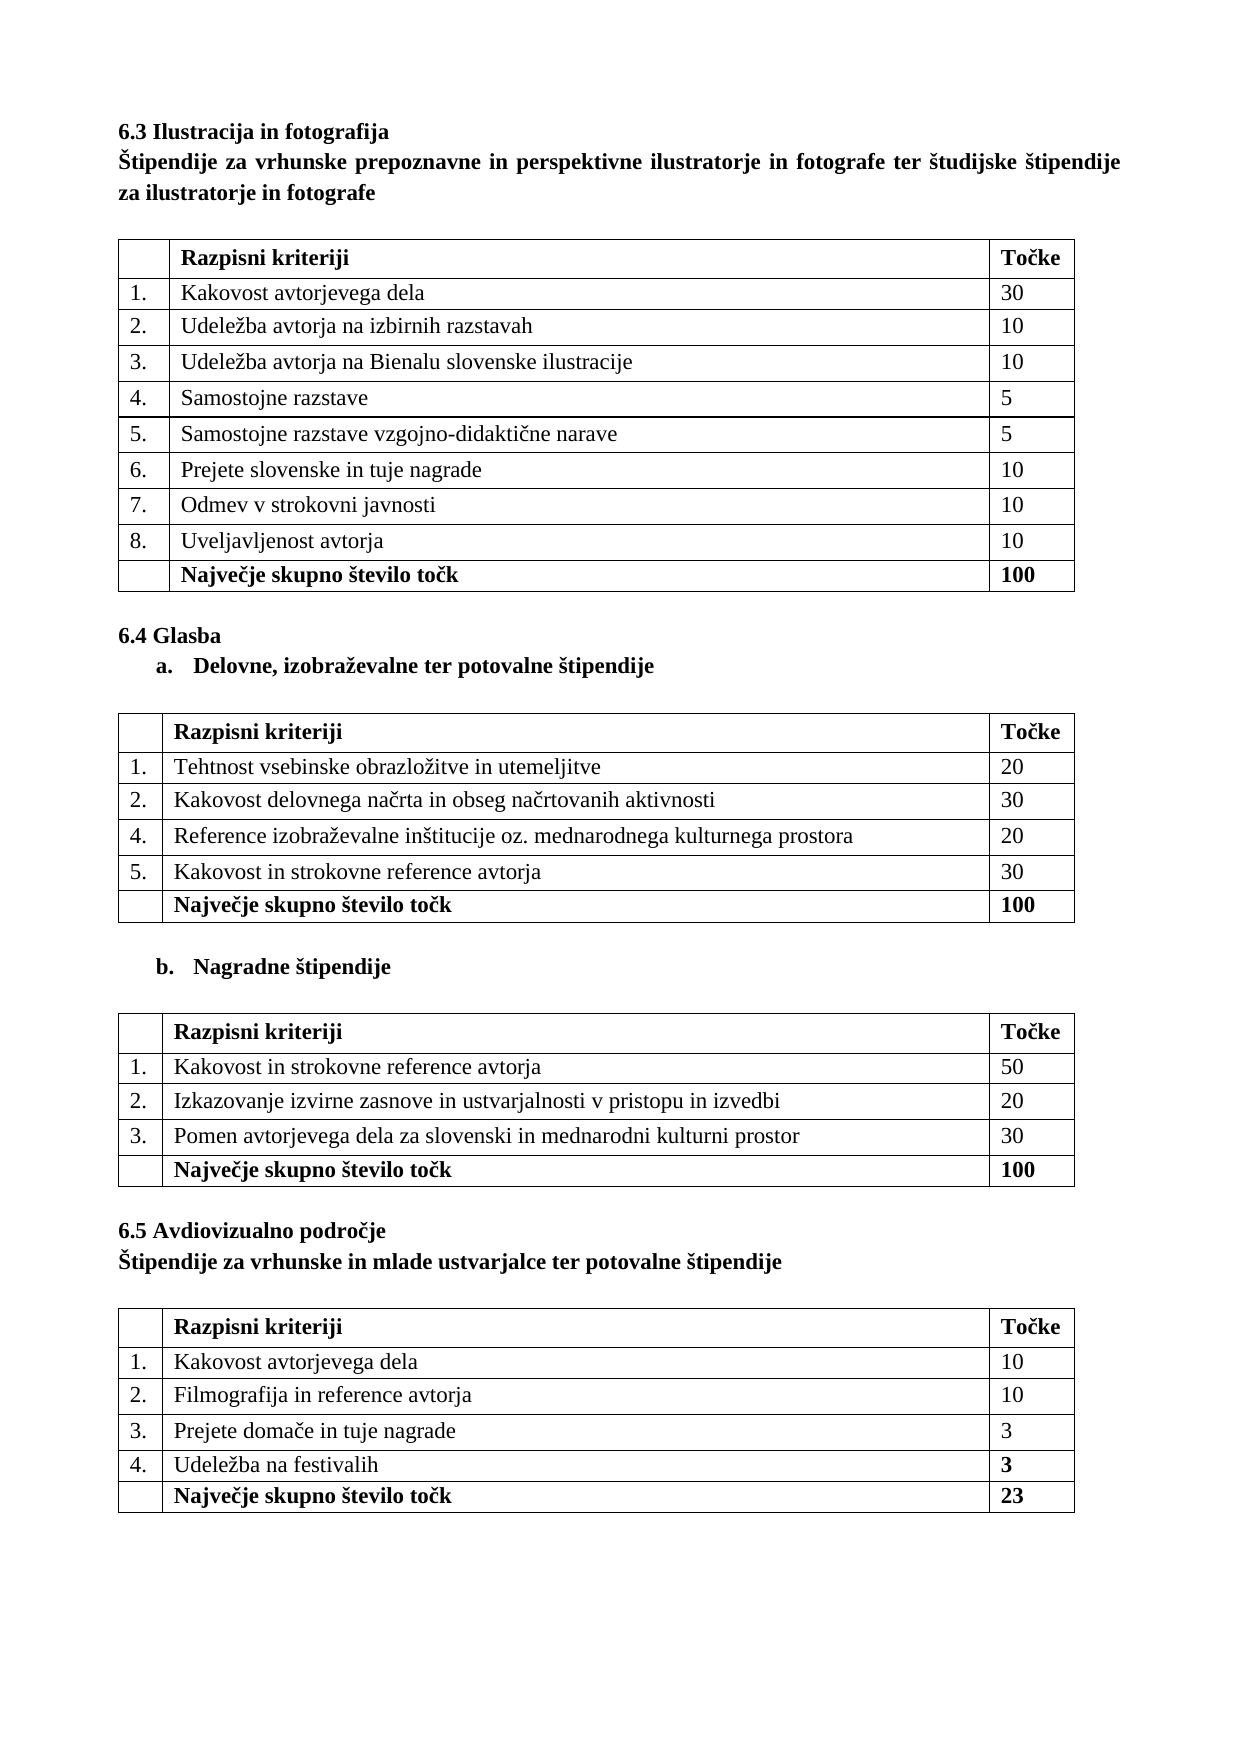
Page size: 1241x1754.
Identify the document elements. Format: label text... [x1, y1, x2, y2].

table_cell 1. [119, 1054, 162, 1083]
table_cell 3. [119, 1120, 162, 1155]
table_cell 20 [990, 1084, 1074, 1119]
table_cell [119, 1156, 162, 1186]
table_header [119, 240, 169, 278]
table_cell 10 [990, 453, 1074, 488]
table_cell 100 [990, 891, 1074, 922]
table_cell 20 [990, 820, 1074, 854]
table_cell 10 [990, 1348, 1074, 1378]
table_cell 4. [119, 820, 162, 854]
table_cell Prejete slovenske in tuje nagrade [170, 453, 989, 488]
text Štipendije za vrhunske prepoznavne in perspektivne ilustratorje in fotografe ter študijske štipendije za ilustratorje in fotografe [118, 148, 1122, 205]
table_cell Kakovost in strokovne reference avtorja [163, 856, 989, 890]
table_header [119, 714, 162, 752]
text 6.5 Avdiovizualno področje [118, 1217, 1122, 1244]
table_header Razpisni kriteriji [170, 240, 989, 278]
table_cell Reference izobraževalne inštitucije oz. mednarodnega kulturnega prostora [163, 820, 989, 854]
table_cell Največje skupno število točk [170, 561, 989, 591]
table_cell [119, 561, 169, 591]
table_header Razpisni kriteriji [163, 714, 989, 752]
table_cell Udeležba na festivalih [163, 1451, 989, 1481]
table_cell 5 [990, 382, 1074, 416]
table_cell 30 [990, 856, 1074, 890]
table_cell 5. [119, 418, 169, 452]
text 6.3 Ilustracija in fotografija [118, 118, 1122, 144]
table_header Razpisni kriteriji [163, 1309, 989, 1347]
table_cell Pomen avtorjevega dela za slovenski in mednarodni kulturni prostor [163, 1120, 989, 1155]
table_cell 23 [990, 1482, 1074, 1512]
table_cell 4. [119, 1451, 162, 1481]
table_cell 10 [990, 489, 1074, 524]
table_header [119, 1014, 162, 1052]
table_header Točke [990, 1309, 1074, 1347]
table_cell Samostojne razstave vzgojno-didaktične narave [170, 418, 989, 452]
table_cell 10 [990, 525, 1074, 560]
text 6.4 Glasba [118, 622, 1122, 649]
table_cell 1. [119, 279, 169, 309]
table_cell 10 [990, 1379, 1074, 1414]
text Štipendije za vrhunske in mlade ustvarjalce ter potovalne štipendije [118, 1248, 1122, 1274]
table_cell Največje skupno število točk [163, 1482, 989, 1512]
table_cell 30 [990, 784, 1074, 819]
table_cell 2. [119, 784, 162, 819]
table_cell 10 [990, 310, 1074, 345]
table_cell 2. [119, 1084, 162, 1119]
table_cell 8. [119, 525, 169, 560]
table_cell 7. [119, 489, 169, 524]
table_cell Tehtnost vsebinske obrazložitve in utemeljitve [163, 753, 989, 783]
table_cell 3 [990, 1451, 1074, 1481]
table_cell Prejete domače in tuje nagrade [163, 1415, 989, 1450]
table_cell 2. [119, 310, 169, 345]
table_cell Kakovost delovnega načrta in obseg načrtovanih aktivnosti [163, 784, 989, 819]
table_cell 1. [119, 753, 162, 783]
table_cell 30 [990, 279, 1074, 309]
table_cell Udeležba avtorja na izbirnih razstavah [170, 310, 989, 345]
table_cell Kakovost avtorjevega dela [170, 279, 989, 309]
table_cell 2. [119, 1379, 162, 1414]
table_cell 5 [990, 418, 1074, 452]
table_header Točke [990, 240, 1074, 278]
table_cell 50 [990, 1054, 1074, 1083]
table_cell Kakovost in strokovne reference avtorja [163, 1054, 989, 1083]
table_cell 5. [119, 856, 162, 890]
table_cell 20 [990, 753, 1074, 783]
table_cell [119, 891, 162, 922]
table_cell Izkazovanje izvirne zasnove in ustvarjalnosti v pristopu in izvedbi [163, 1084, 989, 1119]
table_cell 3. [119, 1415, 162, 1450]
table_cell [119, 1482, 162, 1512]
table_header [119, 1309, 162, 1347]
list Delovne, izobraževalne ter potovalne štipendije [156, 652, 1122, 679]
table_cell 100 [990, 1156, 1074, 1186]
table_cell Največje skupno število točk [163, 1156, 989, 1186]
table_cell Kakovost avtorjevega dela [163, 1348, 989, 1378]
table_header Točke [990, 714, 1074, 752]
table_cell 1. [119, 1348, 162, 1378]
table_cell Filmografija in reference avtorja [163, 1379, 989, 1414]
table_cell Odmev v strokovni javnosti [170, 489, 989, 524]
table_cell 3. [119, 346, 169, 381]
table_header Točke [990, 1014, 1074, 1052]
table_cell 30 [990, 1120, 1074, 1155]
table_cell 6. [119, 453, 169, 488]
table_cell 3 [990, 1415, 1074, 1450]
table_cell 100 [990, 561, 1074, 591]
table_cell Udeležba avtorja na Bienalu slovenske ilustracije [170, 346, 989, 381]
list Nagradne štipendije [156, 953, 1122, 979]
table_header Razpisni kriteriji [163, 1014, 989, 1052]
table_cell Samostojne razstave [170, 382, 989, 416]
table_cell 10 [990, 346, 1074, 381]
table_cell 4. [119, 382, 169, 416]
table_cell Največje skupno število točk [163, 891, 989, 922]
table_cell Uveljavljenost avtorja [170, 525, 989, 560]
